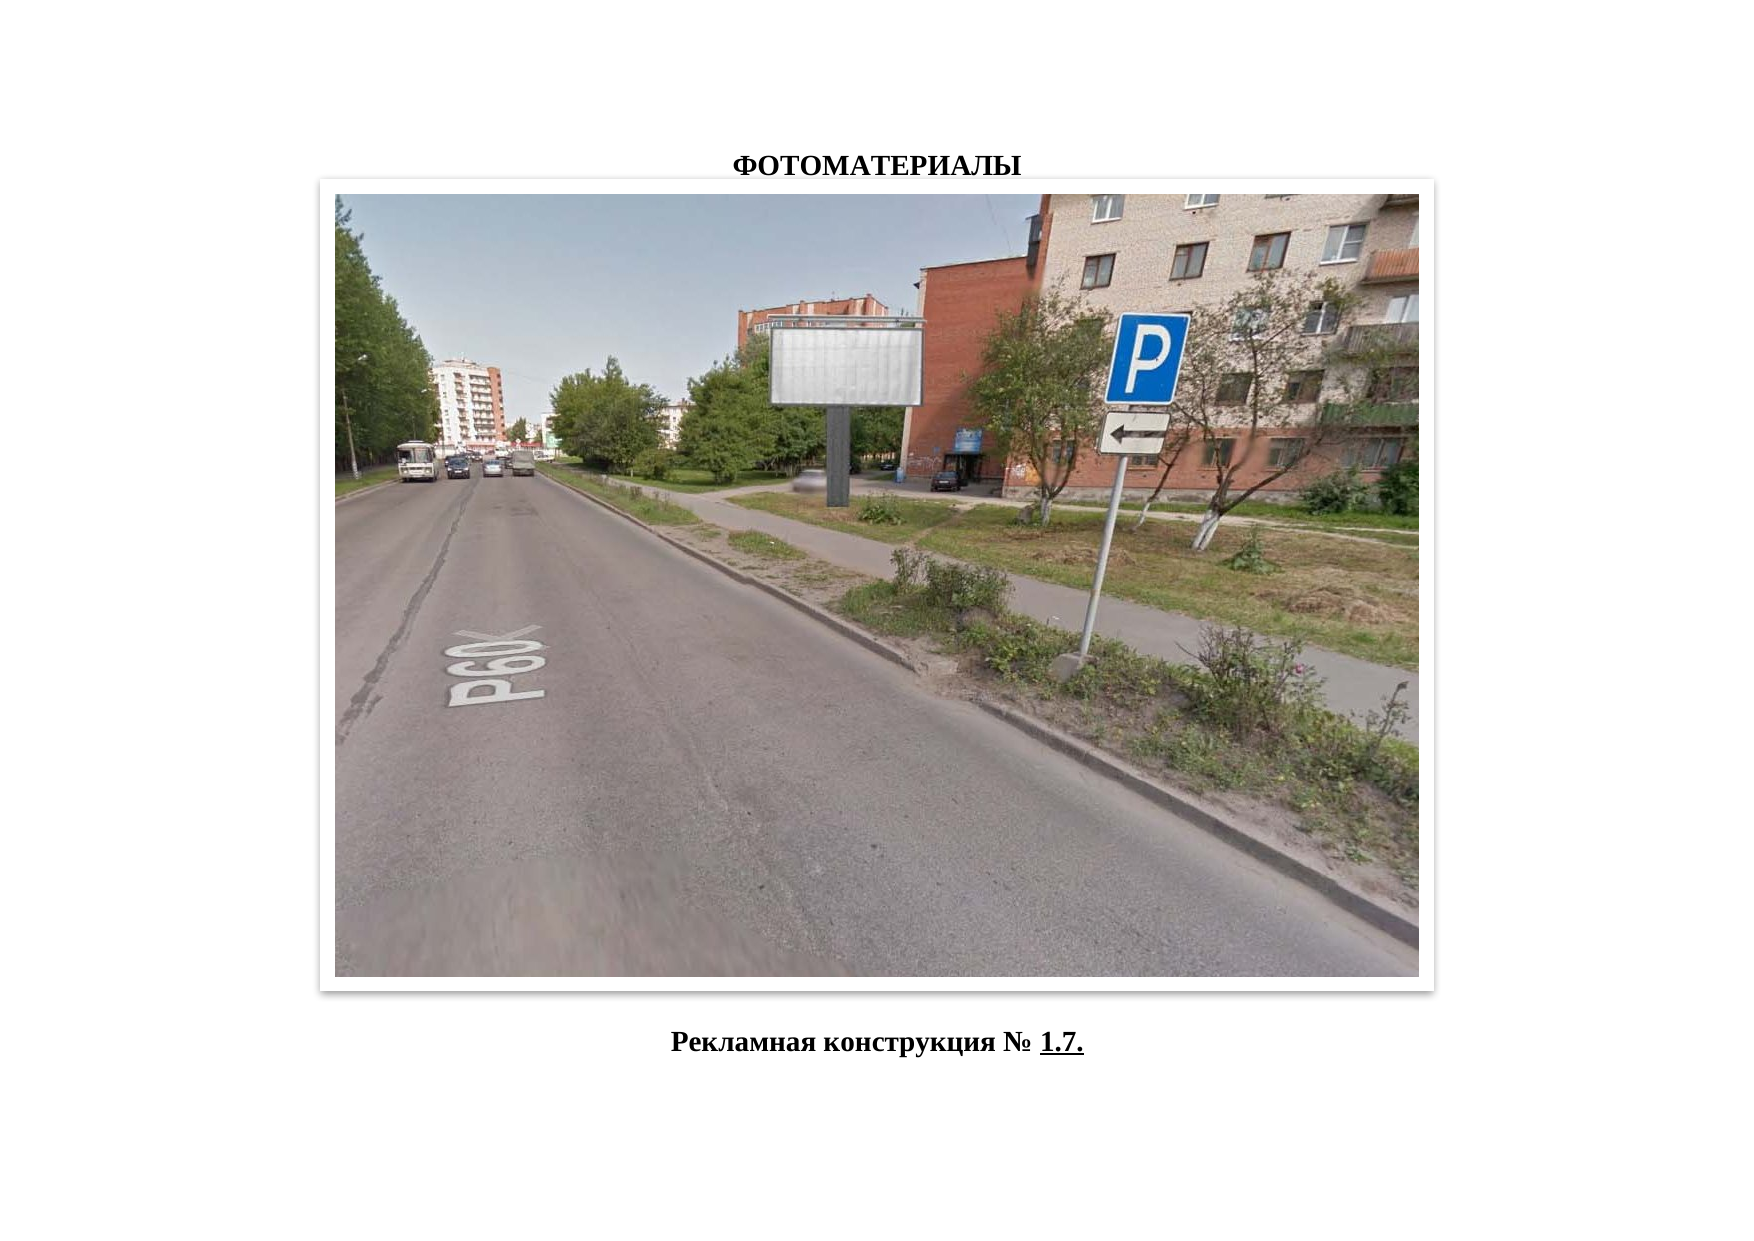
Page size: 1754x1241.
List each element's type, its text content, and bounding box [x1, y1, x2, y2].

text Рекламная конструкция № 1.7. [118, 1024, 1636, 1058]
text ФОТОМАТЕРИАЛЫ [118, 148, 1636, 181]
picture [335, 194, 1419, 977]
